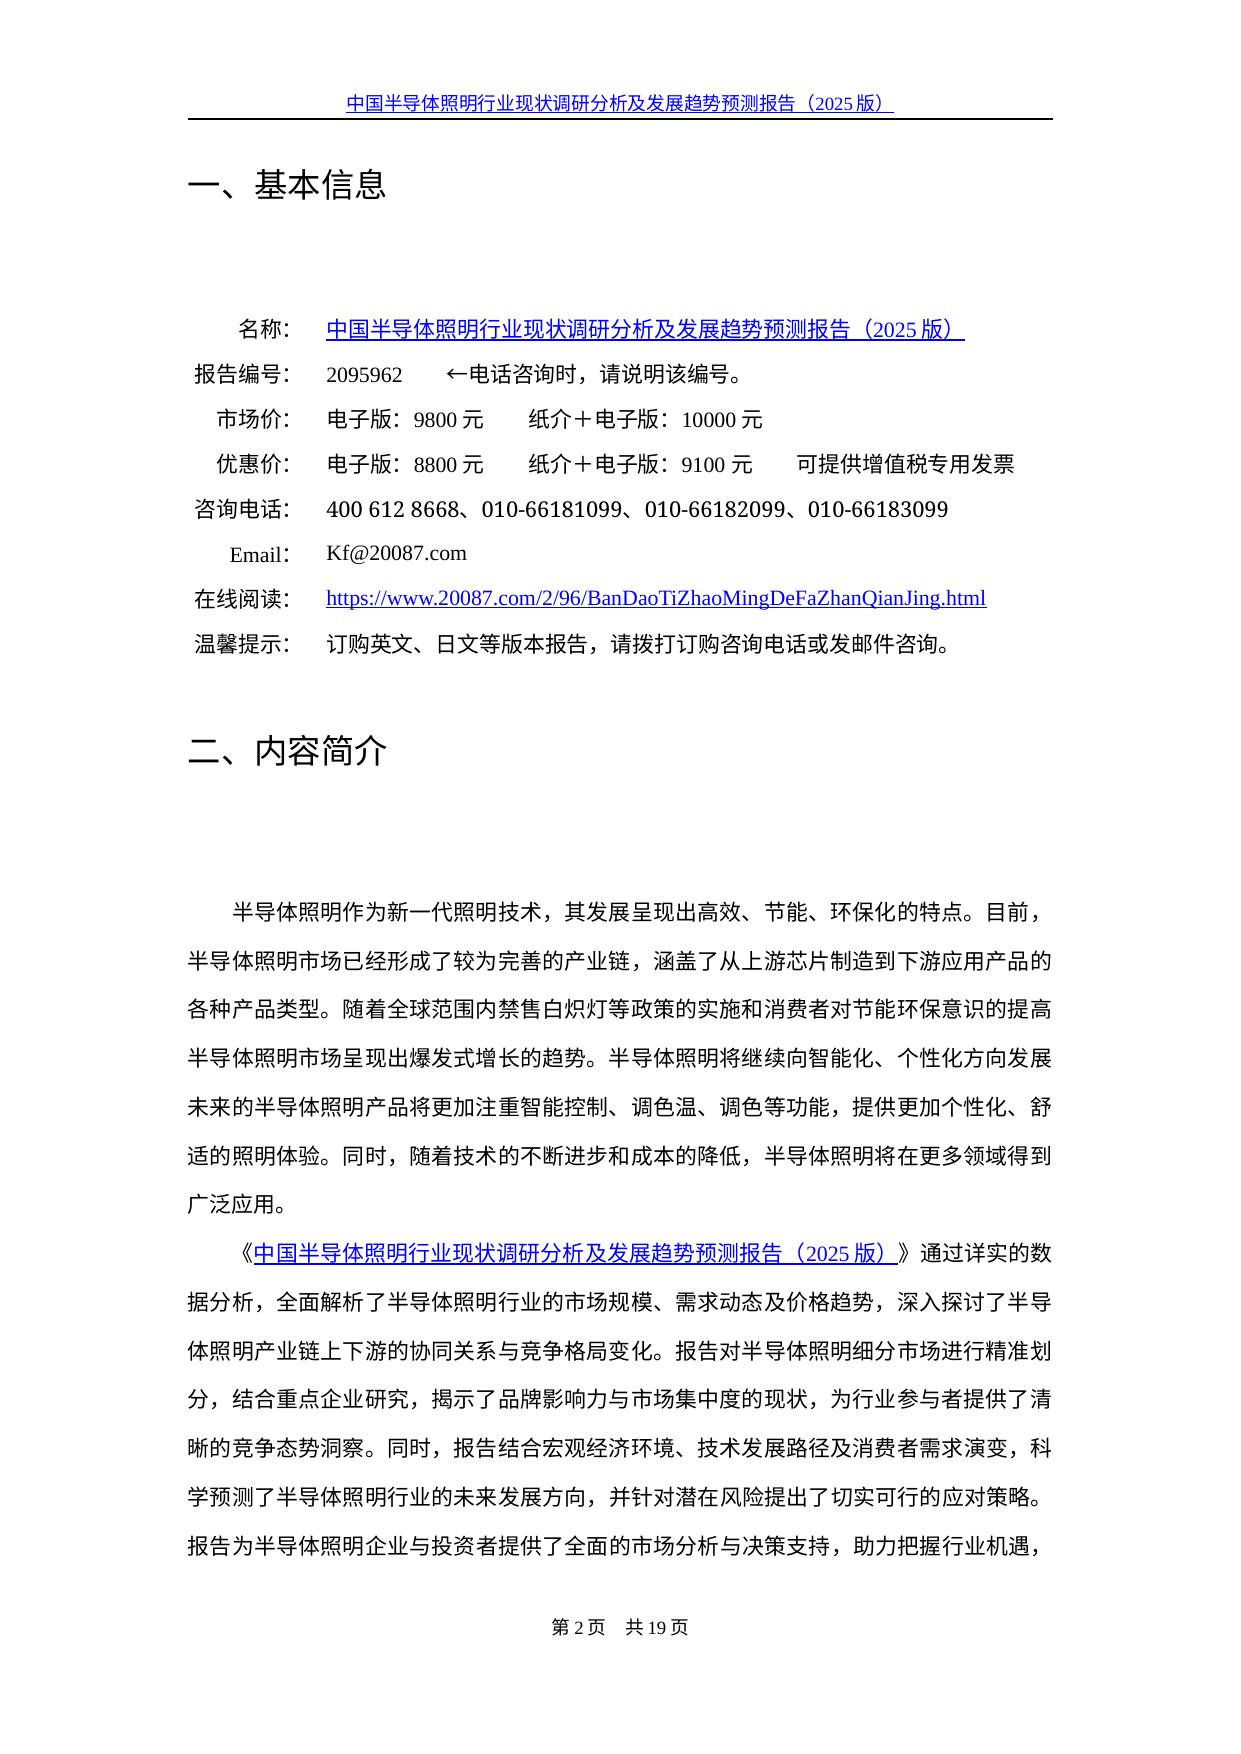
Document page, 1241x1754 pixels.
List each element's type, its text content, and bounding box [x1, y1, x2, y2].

table_cell 400 612 8668、010-66181099、010-66182099、010-66183099 [315, 492, 1073, 537]
table_cell 在线阅读： [167, 582, 315, 627]
table_cell Email： [167, 537, 315, 582]
table_cell 优惠价： [167, 447, 315, 492]
table_header 中国半导体照明行业现状调研分析及发展趋势预测报告（2025版） [315, 312, 1073, 357]
title 二、内容简介 [187, 717, 1053, 782]
table_cell 咨询电话： [167, 492, 315, 537]
table_cell 订购英文、日文等版本报告，请拨打订购咨询电话或发邮件咨询。 [315, 627, 1073, 672]
table_cell 2095962 ←电话咨询时，请说明该编号。 [315, 357, 1073, 402]
title 一、基本信息 [187, 150, 1053, 215]
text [187, 894, 1053, 1561]
table_cell Kf@20087.com [315, 537, 1073, 582]
table_cell 电子版：8800 元 纸介＋电子版：9100 元 可提供增值税专用发票 [315, 447, 1073, 492]
table_cell 电子版：9800 元 纸介＋电子版：10000 元 [315, 402, 1073, 447]
table_cell 温馨提示： [167, 627, 315, 672]
table_cell 市场价： [167, 402, 315, 447]
table_header 名称： [167, 312, 315, 357]
table_cell 报告编号： [167, 357, 315, 402]
table_cell [315, 582, 1073, 627]
